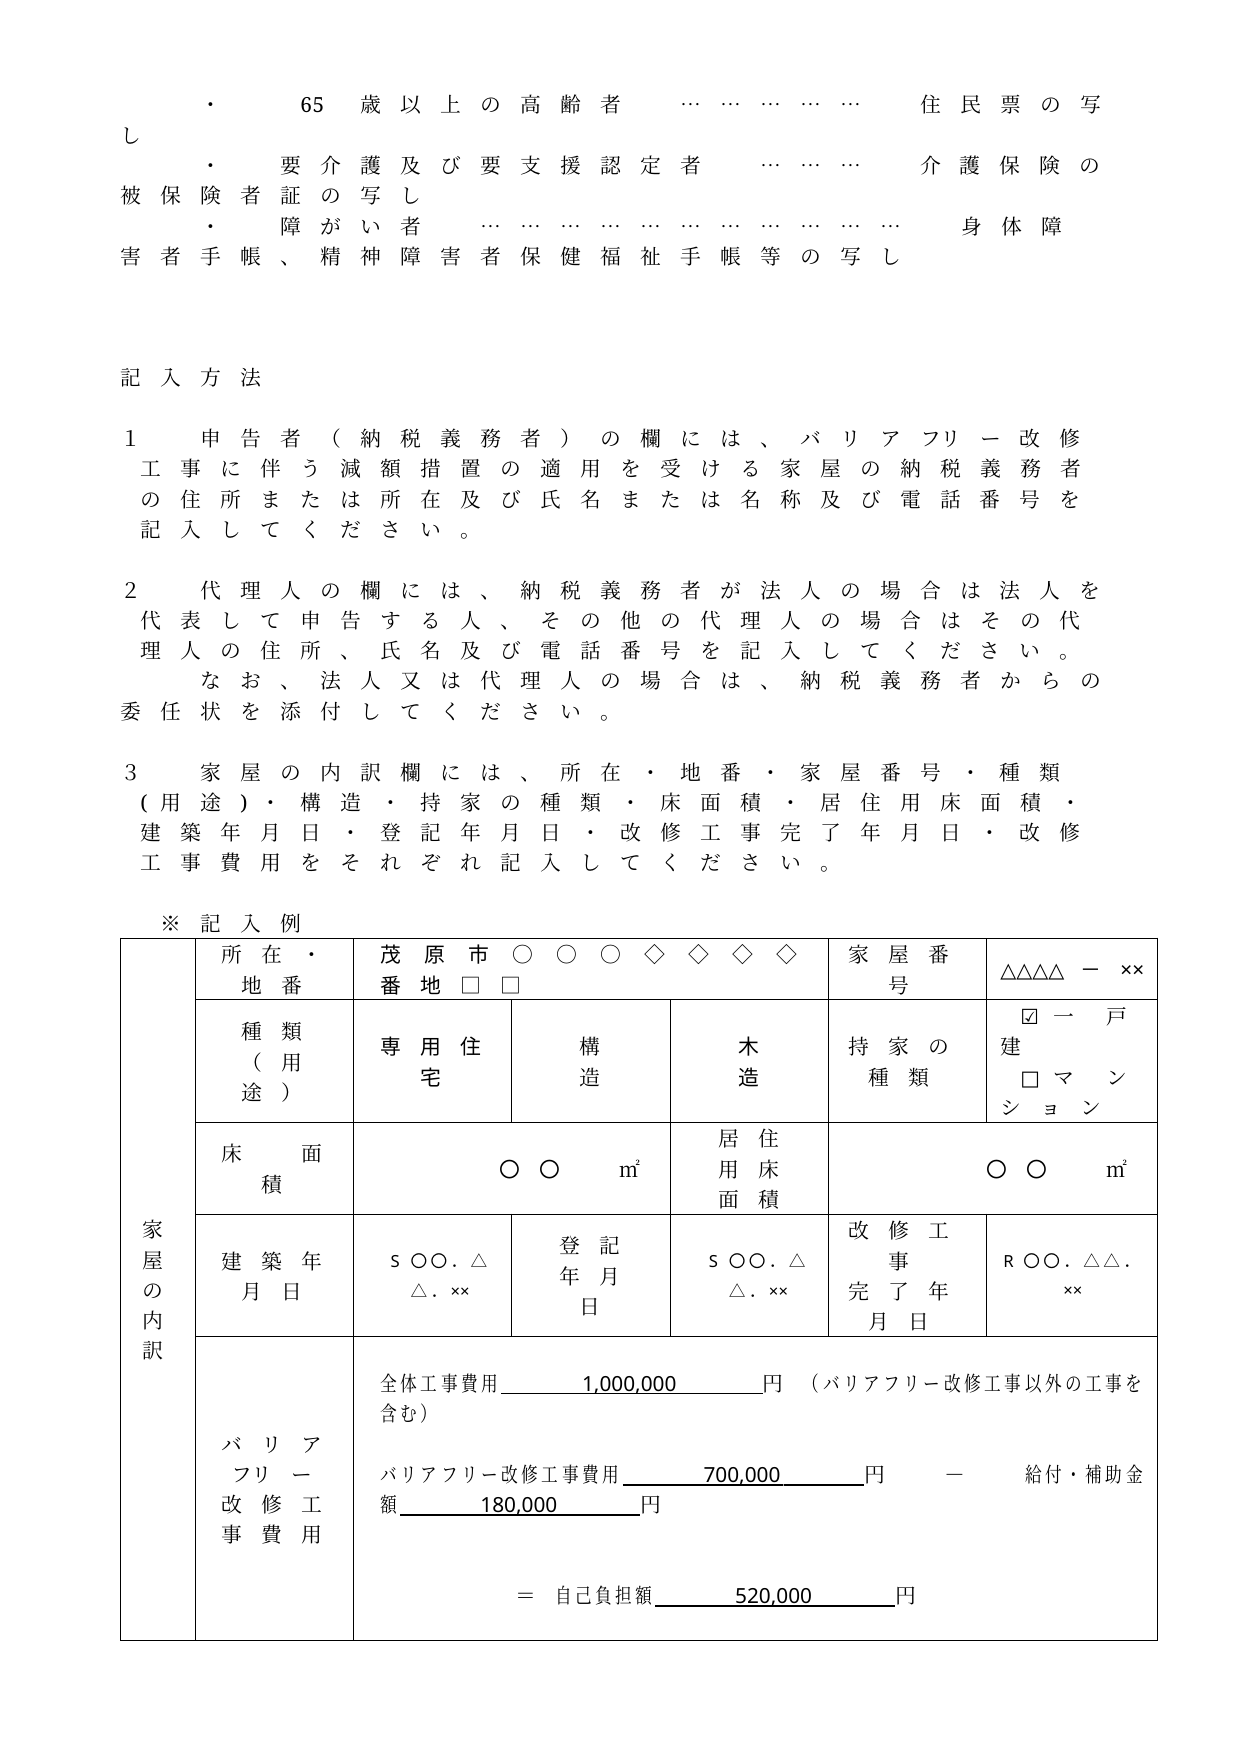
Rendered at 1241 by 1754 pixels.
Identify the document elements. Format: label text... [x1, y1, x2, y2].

table_cell 木 造 [671, 1000, 828, 1122]
table_cell 専用住宅 [354, 1000, 511, 1122]
table_header 茂原市○○○◇◇◇◇番地□□ [354, 939, 828, 999]
table_cell 登記年月日 [512, 1215, 670, 1336]
table_cell 全体工事費用 1,000,000 円（バリアフリー改修工事以外の工事を含む） バリアフリー改修工事費用 700,000 円 － 給付・補助金額 180,000 円 ＝自己負担額 520,000 円 [354, 1337, 1157, 1640]
table_cell 持家の種類 [829, 1000, 986, 1122]
text ・ 65歳以上の高齢者 …………… 住民票の写し [120, 89, 1120, 149]
text ・ 要介護及び要支援認定者 ……… 介護保険の被保険者証の写し [120, 149, 1120, 210]
text ２ 代理人の欄には、納税義務者が法人の場合は法人を代表して申告する人、その他の代理人の場合はその代理人の住所、氏名及び電話番号を記入してください。 [120, 574, 1120, 665]
text ・ 障がい者 …………………………… 身体障害者手帳、精神障害者保健福祉手帳等の写し [120, 210, 1120, 271]
table_cell 構 造 [512, 1000, 670, 1122]
table_cell バリアフリー 改修工事費用 [196, 1337, 353, 1640]
text なお、法人又は代理人の場合は、納税義務者からの委任状を添付してください。 [120, 665, 1120, 725]
table_cell 改修工事 完了年月日 [829, 1215, 986, 1336]
table_cell 建築年月日 [196, 1215, 353, 1336]
text ３ 家屋の内訳欄には、所在・地番・家屋番号・種類(用途)・構造・持家の種類・床面積・居住用床面積・建築年月日・登記年月日・改修工事完了年月日・改修工事費用をそれぞれ記入してください。 [120, 756, 1120, 877]
table_cell 〇〇 ㎡ [829, 1123, 1157, 1213]
text １ 申告者（納税義務者）の欄には、バリアフリー改修工事に伴う減額措置の適用を受ける家屋の納税義務者の住所または所在及び氏名または名称及び電話番号を記入してください。 [120, 422, 1120, 543]
table_cell 床 面 積 [196, 1123, 353, 1213]
table_cell S〇〇．△△．×× [671, 1215, 828, 1336]
table_cell 居住用床面積 [671, 1123, 828, 1213]
table_cell 種類（用途） [196, 1000, 353, 1122]
table_header △△△△－×× [987, 939, 1157, 999]
table_header 所在・地番 [196, 939, 353, 999]
text 記入方法 [120, 362, 1120, 392]
table_header 家屋番号 [829, 939, 986, 999]
table_cell S〇〇．△△．×× [354, 1215, 511, 1336]
table_cell R〇〇．△△．×× [987, 1215, 1157, 1336]
table_cell 〇〇 ㎡ [354, 1123, 670, 1213]
table_cell ☑一戸建 □マンション [987, 1000, 1157, 1122]
text ※記入例 [120, 907, 1120, 938]
table_header 家 屋 の 内 訳 [121, 939, 195, 1640]
